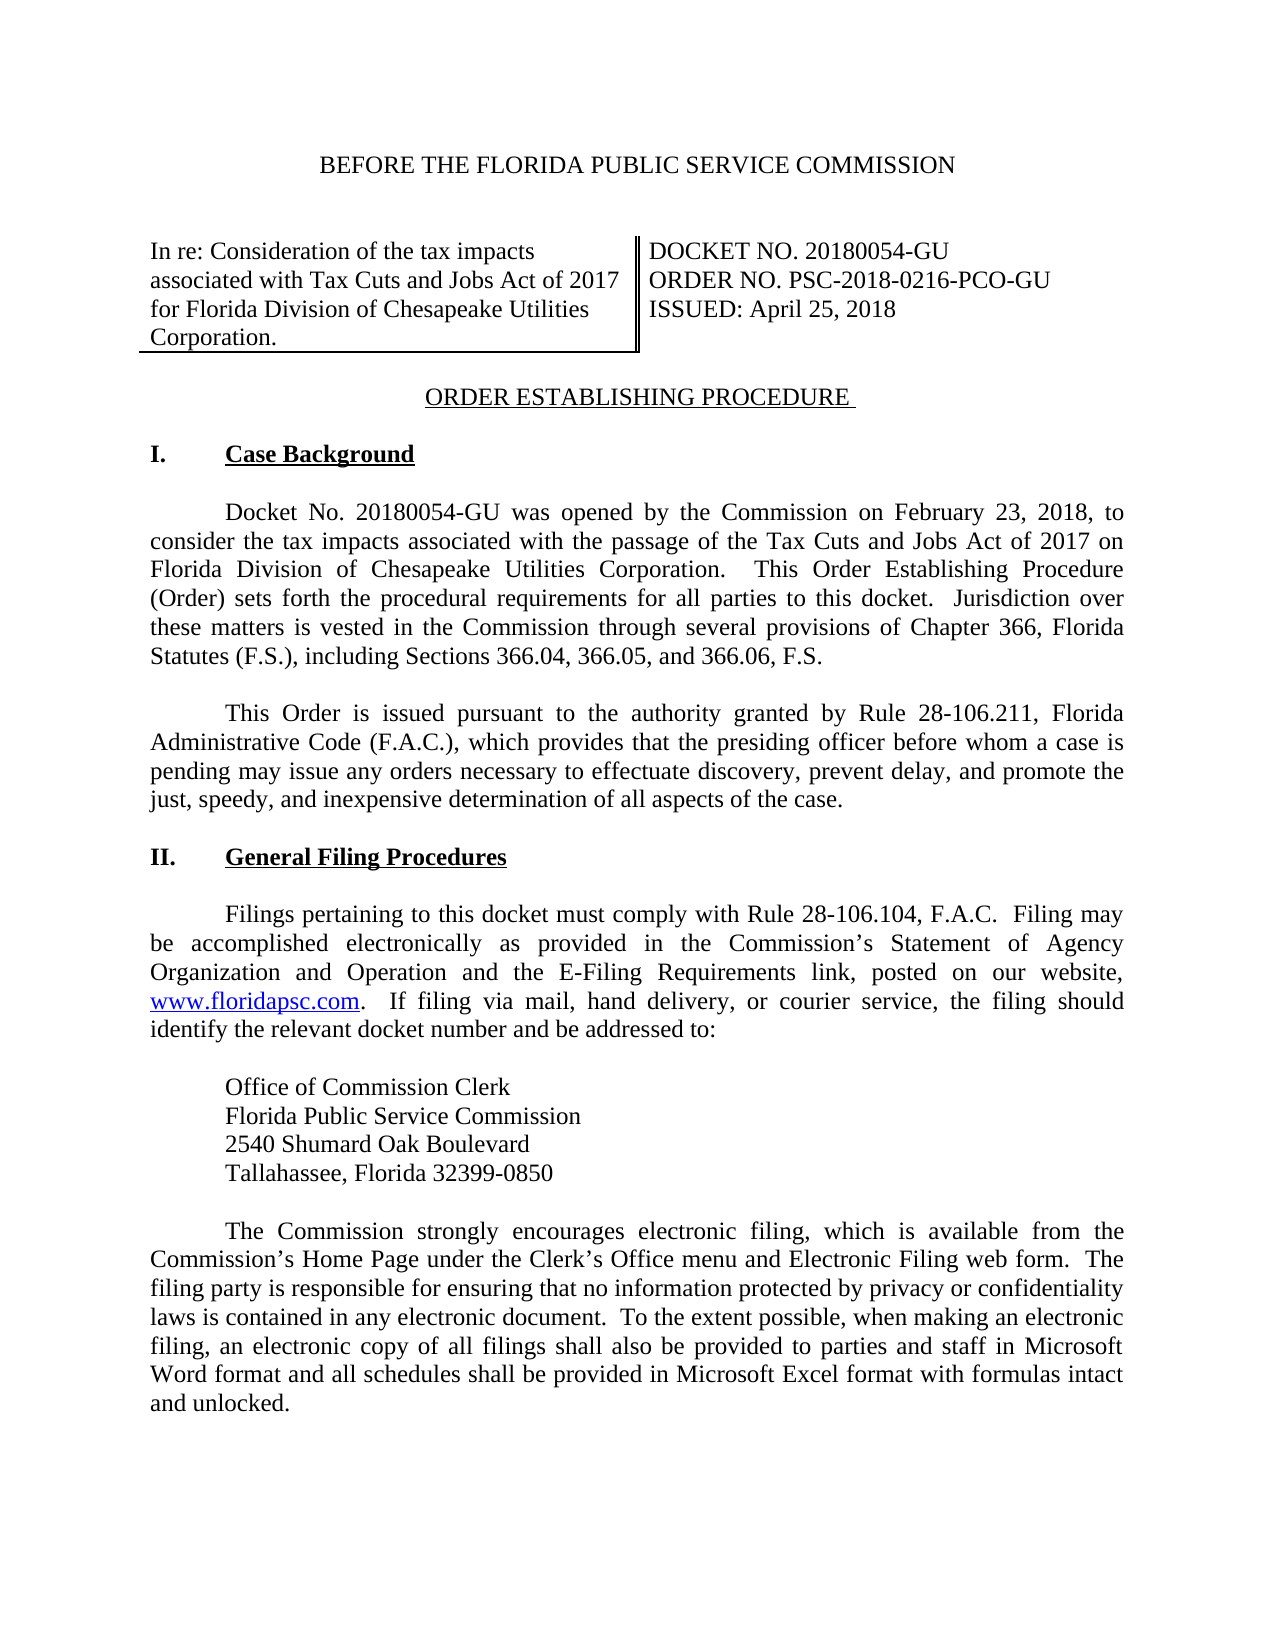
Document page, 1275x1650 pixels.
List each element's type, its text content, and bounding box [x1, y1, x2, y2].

text I. Case Background [150, 439, 1125, 468]
list Office of Commission Clerk [150, 1072, 1125, 1101]
text II. General Filing Procedures [150, 842, 1125, 871]
subtitle BEFORE THE FLORIDA PUBLIC SERVICE COMMISSION [150, 150, 1125, 179]
text This Order is issued pursuant to the authority granted by Rule 28-106.211, Florida Administrative Code (F.A.C.), which provides that the presiding officer before whom a case is pending may issue any orders necessary to effectuate discovery, prevent delay, and promote the just, speedy, and inexpensive determination of all aspects of the case. [150, 698, 1125, 813]
text ORDER ESTABLISHING PROCEDURE [150, 382, 1125, 411]
list Florida Public Service Commission [150, 1101, 1125, 1129]
list Tallahassee, Florida 32399-0850 [150, 1158, 1125, 1187]
list Filings pertaining to this docket must comply with Rule 28-106.104, F.A.C. Filing may be accomplished electronically as provided in the Commission’s Statement of Agency Organization and Operation and the E-Filing Requirements link, posted on our website, www.floridapsc.com. If filing via mail, hand delivery, or courier service, the filing should identify the relevant docket number and be addressed to: [150, 899, 1125, 1043]
text Docket No. 20180054-GU was opened by the Commission on February 23, 2018, to consider the tax impacts associated with the passage of the Tax Cuts and Jobs Act of 2017 on Florida Division of Chesapeake Utilities Corporation. This Order Establishing Procedure (Order) sets forth the procedural requirements for all parties to this docket. Jurisdiction over these matters is vested in the Commission through several provisions of Chapter 366, Florida Statutes (F.S.), including Sections 366.04, 366.05, and 366.06, F.S. [150, 497, 1125, 669]
list The Commission strongly encourages electronic filing, which is available from the Commission’s Home Page under the Clerk’s Office menu and Electronic Filing web form. The filing party is responsible for ensuring that no information protected by privacy or confidentiality laws is contained in any electronic document. To the extent possible, when making an electronic filing, an electronic copy of all filings shall also be provided to parties and staff in Microsoft Word format and all schedules shall be provided in Microsoft Excel format with formulas intact and unlocked. [150, 1216, 1125, 1417]
table_header DOCKET NO. 20180054-GU ORDER NO. PSC-2018-0216-PCO-GU ISSUED: April 25, 2018 [640, 236, 1136, 351]
list 2540 Shumard Oak Boulevard [150, 1129, 1125, 1158]
table_header In re: Consideration of the tax impacts associated with Tax Cuts and Jobs Act of 2017 for Florida Division of Chesapeake Utilities Corporation. [139, 236, 635, 351]
